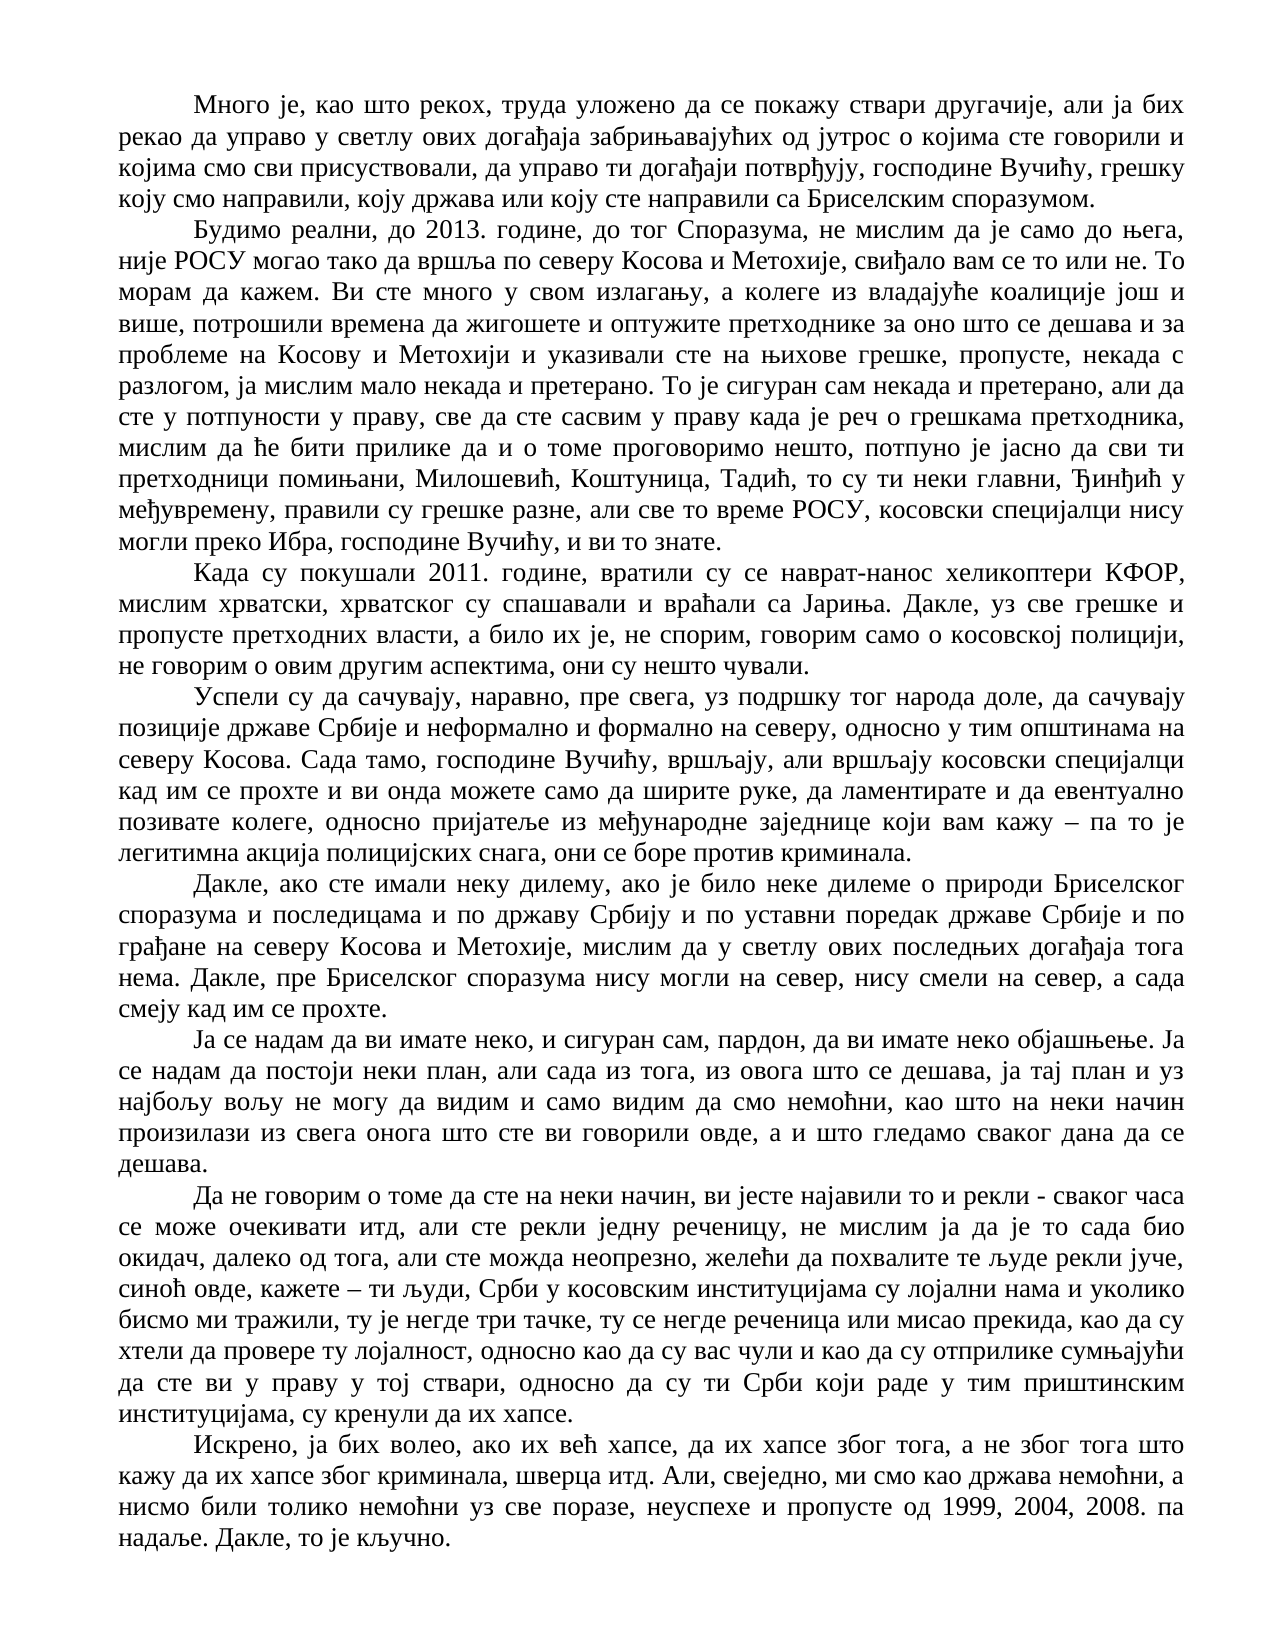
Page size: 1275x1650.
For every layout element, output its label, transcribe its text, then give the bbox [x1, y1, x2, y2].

text Успели су да сачувају, наравно, пре свега, уз подршку тог народа доле, да сачувају позиције државе Србије и неформално и формално на северу, односно у тим општинама на северу Косова. Сада тамо, господине Вучићу, вршљају, али вршљају косовски специјалци кад им се прохте и ви онда можете само да ширите руке, да ламентирате и да евентуално позивате колеге, односно пријатеље из међународне заједнице који вам кажу – па то је легитимна акција полицијских снага, они се боре против криминала. [118, 680, 1186, 867]
text Да не говорим о томе да сте на неки начин, ви јесте најавили то и рекли - сваког часа се може очекивати итд, али сте рекли једну реченицу, не мислим ја да је то сада био окидач, далеко од тога, али сте можда неопрезно, желећи да похвалите те људе рекли јуче, синоћ овде, кажете – ти људи, Срби у косовским институцијама су лојални нама и уколико бисмо ми тражили, ту је негде три тачке, ту се негде реченица или мисао прекида, као да су хтели да провере ту лојалност, односно као да су вас чули и као да су отприлике сумњајући да сте ви у праву у тој ствари, односно да су ти Срби који раде у тим приштинским институцијама, су кренули да их хапсе. [118, 1179, 1186, 1428]
text Много је, као што рекох, труда уложено да се покажу ствари другачије, али ја бих рекао да управо у светлу ових догађаја забрињавајућих од јутрос о којима сте говорили и којима смо сви присуствовали, да управо ти догађаји потврђују, господине Вучићу, грешку коју смо направили, коју држава или коју сте направили са Бриселским споразумом. [118, 89, 1186, 213]
text Дакле, ако сте имали неку дилему, ако је било неке дилеме о природи Бриселског споразума и последицама и по државу Србију и по уставни поредак државе Србије и по грађане на северу Косова и Метохије, мислим да у светлу ових последњих догађаја тога нема. Дакле, пре Бриселског споразума нису могли на север, нису смели на север, а сада смеју кад им се прохте. [118, 867, 1186, 1023]
text Будимо реални, до 2013. године, до тог Споразума, не мислим да је само до њега, није РОСУ могао тако да вршља по северу Косова и Метохије, свиђало вам се то или не. То морам да кажем. Ви сте много у свом излагању, а колеге из владајуће коалиције још и више, потрошили времена да жигошете и оптужите претходнике за оно што се дешава и за проблеме на Косову и Метохији и указивали сте на њихове грешке, пропусте, некада с разлогом, ја мислим мало некада и претерано. То је сигуран сам некада и претерано, али да сте у потпуности у праву, све да сте сасвим у праву када је реч о грешкама претходника, мислим да ће бити прилике да и о томе проговоримо нешто, потпуно је јасно да сви ти претходници помињани, Милошевић, Коштуница, Тадић, то су ти неки главни, Ђинђић у међувремену, правили су грешке разне, али све то време РОСУ, косовски специјалци нису могли преко Ибра, господине Вучићу, и ви то знате. [118, 213, 1186, 556]
text Ја се надам да ви имате неко, и сигуран сам, пардон, да ви имате неко објашњење. Ја се надам да постоји неки план, али сада из тога, из овога што се дешава, ја тај план и уз најбољу вољу не могу да видим и само видим да смо немоћни, као што на неки начин произилази из свега онога што сте ви говорили овде, а и што гледамо сваког дана да се дешава. [118, 1023, 1186, 1179]
text Искрено, ја бих волео, ако их већ хапсе, да их хапсе због тога, а не због тога што кажу да их хапсе због криминала, шверца итд. Али, свеједно, ми смо као држава немоћни, а нисмо били толико немоћни уз све поразе, неуспехе и пропусте од 1999, 2004, 2008. па надаље. Дакле, то је кључно. [118, 1428, 1186, 1552]
text Када су покушали 2011. године, вратили су се наврат-нанос хеликоптери КФОР, мислим хрватски, хрватског су спашавали и враћали са Јариња. Дакле, уз све грешке и пропусте претходних власти, а било их је, не спорим, говорим само о косовској полицији, не говорим о овим другим аспектима, они су нешто чували. [118, 556, 1186, 680]
